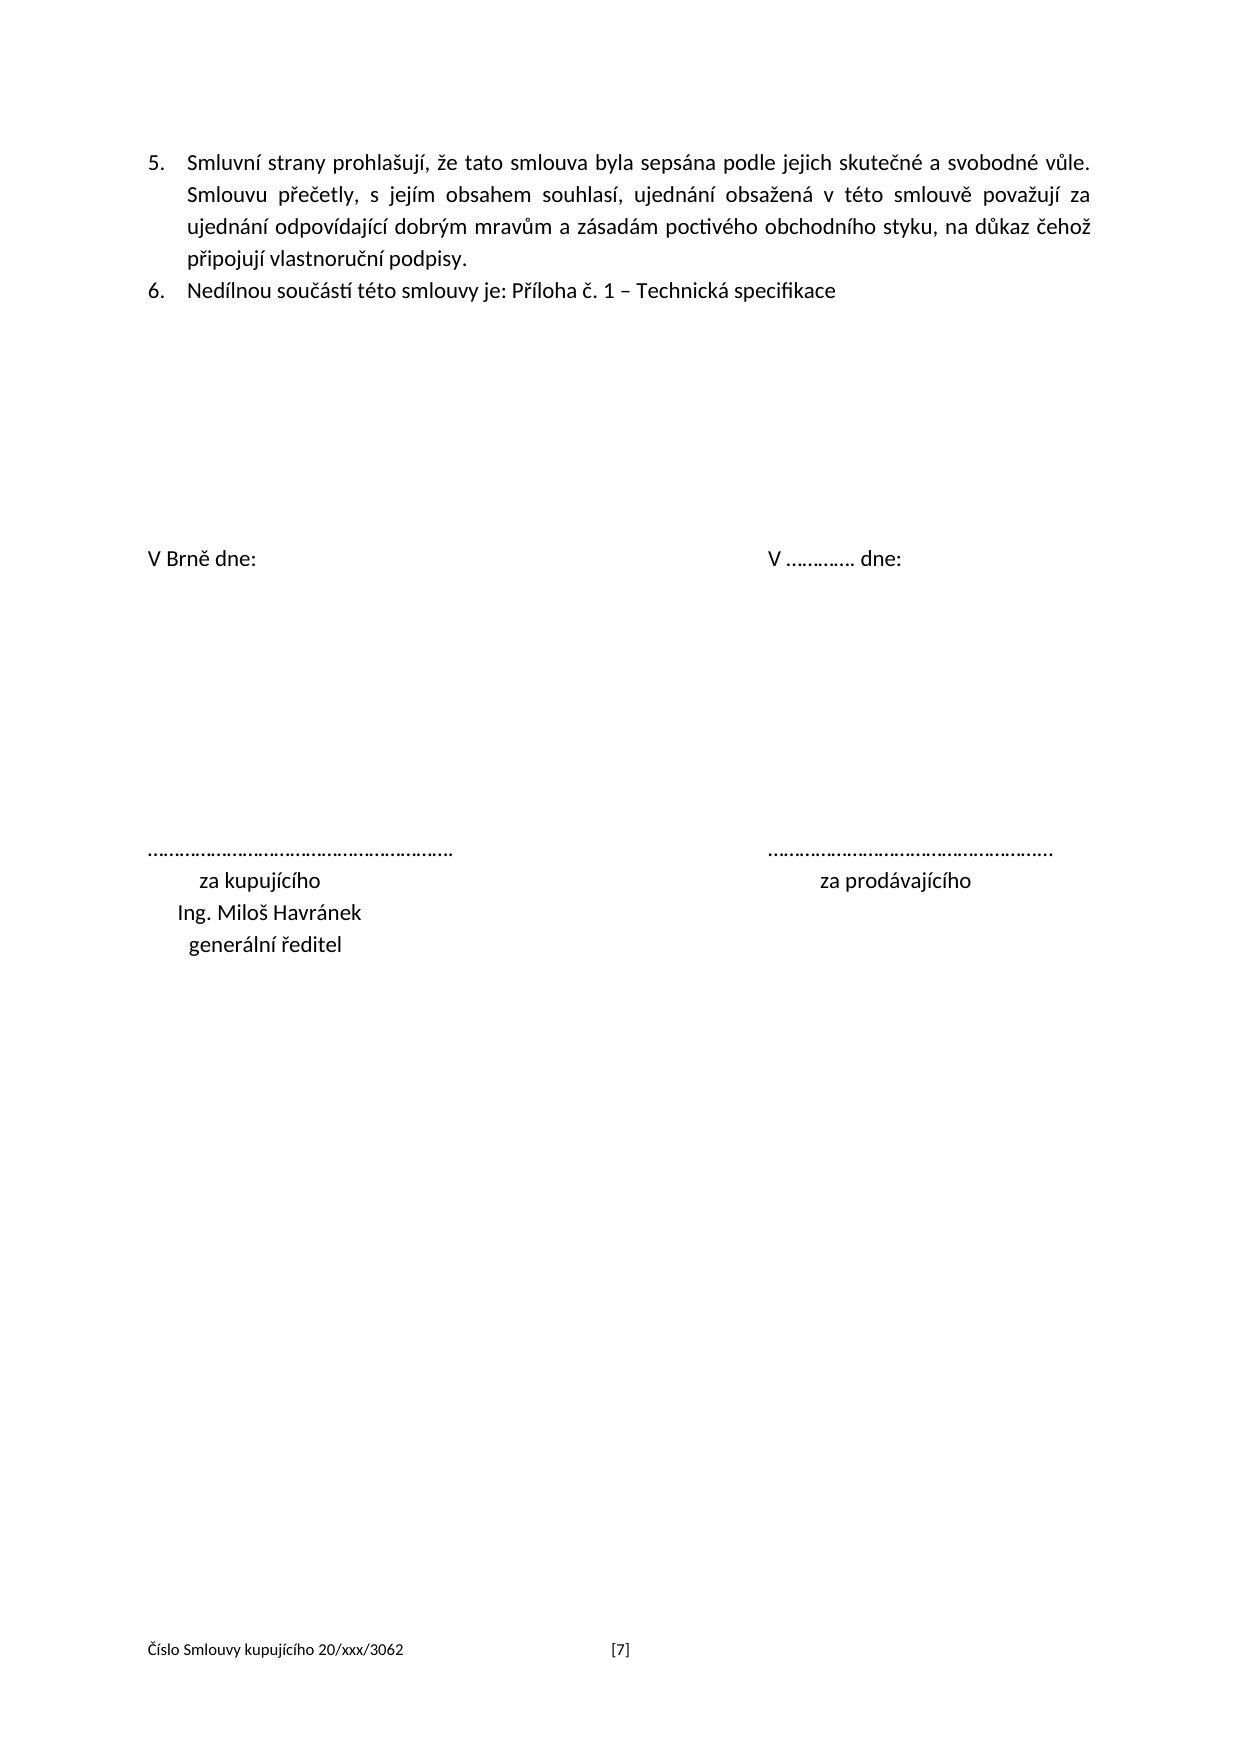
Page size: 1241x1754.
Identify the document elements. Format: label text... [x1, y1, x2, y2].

text za kupujícího za prodávajícího [148, 866, 1092, 894]
text generální ředitel [148, 931, 1092, 958]
list Nedílnou součástí této smlouvy je: Příloha č. 1 – Technická specifikace [148, 276, 1092, 304]
text V Brně dne: V …………. dne: [148, 544, 1092, 572]
text …………………………………………………. ……………………………………………... [148, 834, 1092, 862]
list Smluvní strany prohlašují, že tato smlouva byla sepsána podle jejich skutečné a svobodné vůle. Smlouvu přečetly, s jejím obsahem souhlasí, ujednání obsažená v této smlouvě považují za ujednání odpovídající dobrým mravům a zásadám poctivého obchodního styku, na důkaz čehož připojují vlastnoruční podpisy. [148, 148, 1092, 272]
text Ing. Miloš Havránek [148, 898, 1092, 926]
